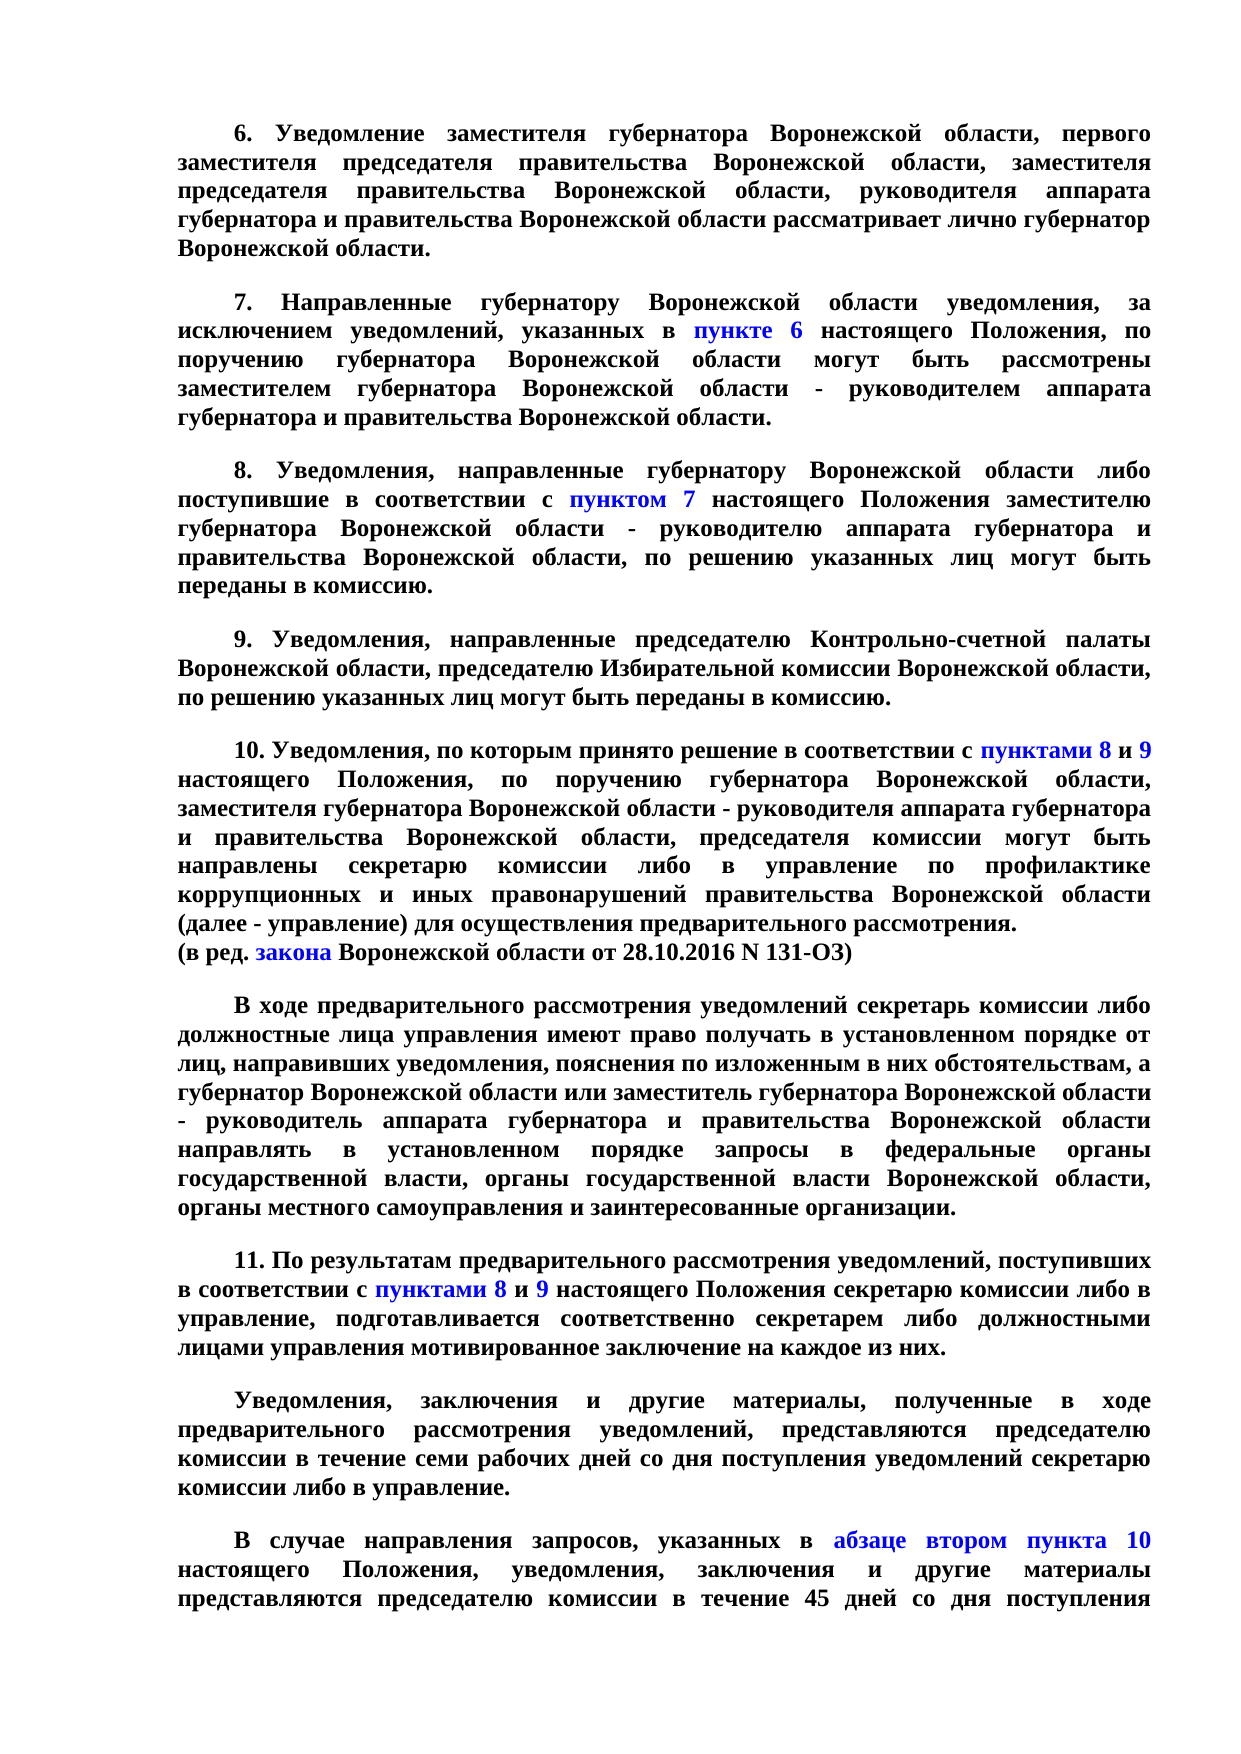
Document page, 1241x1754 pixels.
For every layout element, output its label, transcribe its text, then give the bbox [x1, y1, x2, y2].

text 8. Уведомления, направленные губернатору Воронежской области либо поступившие в соответствии с пунктом 7 настоящего Положения заместителю губернатора Воронежской области - руководителю аппарата губернатора и правительства Воронежской области, по решению указанных лиц могут быть переданы в комиссию. [177, 456, 1152, 599]
text В ходе предварительного рассмотрения уведомлений секретарь комиссии либо должностные лица управления имеют право получать в установленном порядке от лиц, направивших уведомления, пояснения по изложенным в них обстоятельствам, а губернатор Воронежской области или заместитель губернатора Воронежской области - руководитель аппарата губернатора и правительства Воронежской области направлять в установленном порядке запросы в федеральные органы государственной власти, органы государственной власти Воронежской области, органы местного самоуправления и заинтересованные организации. [177, 991, 1152, 1221]
text 11. По результатам предварительного рассмотрения уведомлений, поступивших в соответствии с пунктами 8 и 9 настоящего Положения секретарю комиссии либо в управление, подготавливается соответственно секретарем либо должностными лицами управления мотивированное заключение на каждое из них. [177, 1246, 1152, 1361]
text 7. Направленные губернатору Воронежской области уведомления, за исключением уведомлений, указанных в пункте 6 настоящего Положения, по поручению губернатора Воронежской области могут быть рассмотрены заместителем губернатора Воронежской области - руководителем аппарата губернатора и правительства Воронежской области. [177, 287, 1152, 431]
text 9. Уведомления, направленные председателю Контрольно-счетной палаты Воронежской области, председателю Избирательной комиссии Воронежской области, по решению указанных лиц могут быть переданы в комиссию. [177, 624, 1152, 711]
text 10. Уведомления, по которым принято решение в соответствии с пунктами 8 и 9 настоящего Положения, по поручению губернатора Воронежской области, заместителя губернатора Воронежской области - руководителя аппарата губернатора и правительства Воронежской области, председателя комиссии могут быть направлены секретарю комиссии либо в управление по профилактике коррупционных и иных правонарушений правительства Воронежской области (далее - управление) для осуществления предварительного рассмотрения. [177, 736, 1152, 937]
text (в ред. закона Воронежской области от 28.10.2016 N 131-ОЗ) [177, 937, 1152, 966]
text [177, 1526, 1152, 1612]
text 6. Уведомление заместителя губернатора Воронежской области, первого заместителя председателя правительства Воронежской области, заместителя председателя правительства Воронежской области, руководителя аппарата губернатора и правительства Воронежской области рассматривает лично губернатор Воронежской области. [177, 118, 1152, 262]
text Уведомления, заключения и другие материалы, полученные в ходе предварительного рассмотрения уведомлений, представляются председателю комиссии в течение семи рабочих дней со дня поступления уведомлений секретарю комиссии либо в управление. [177, 1386, 1152, 1501]
